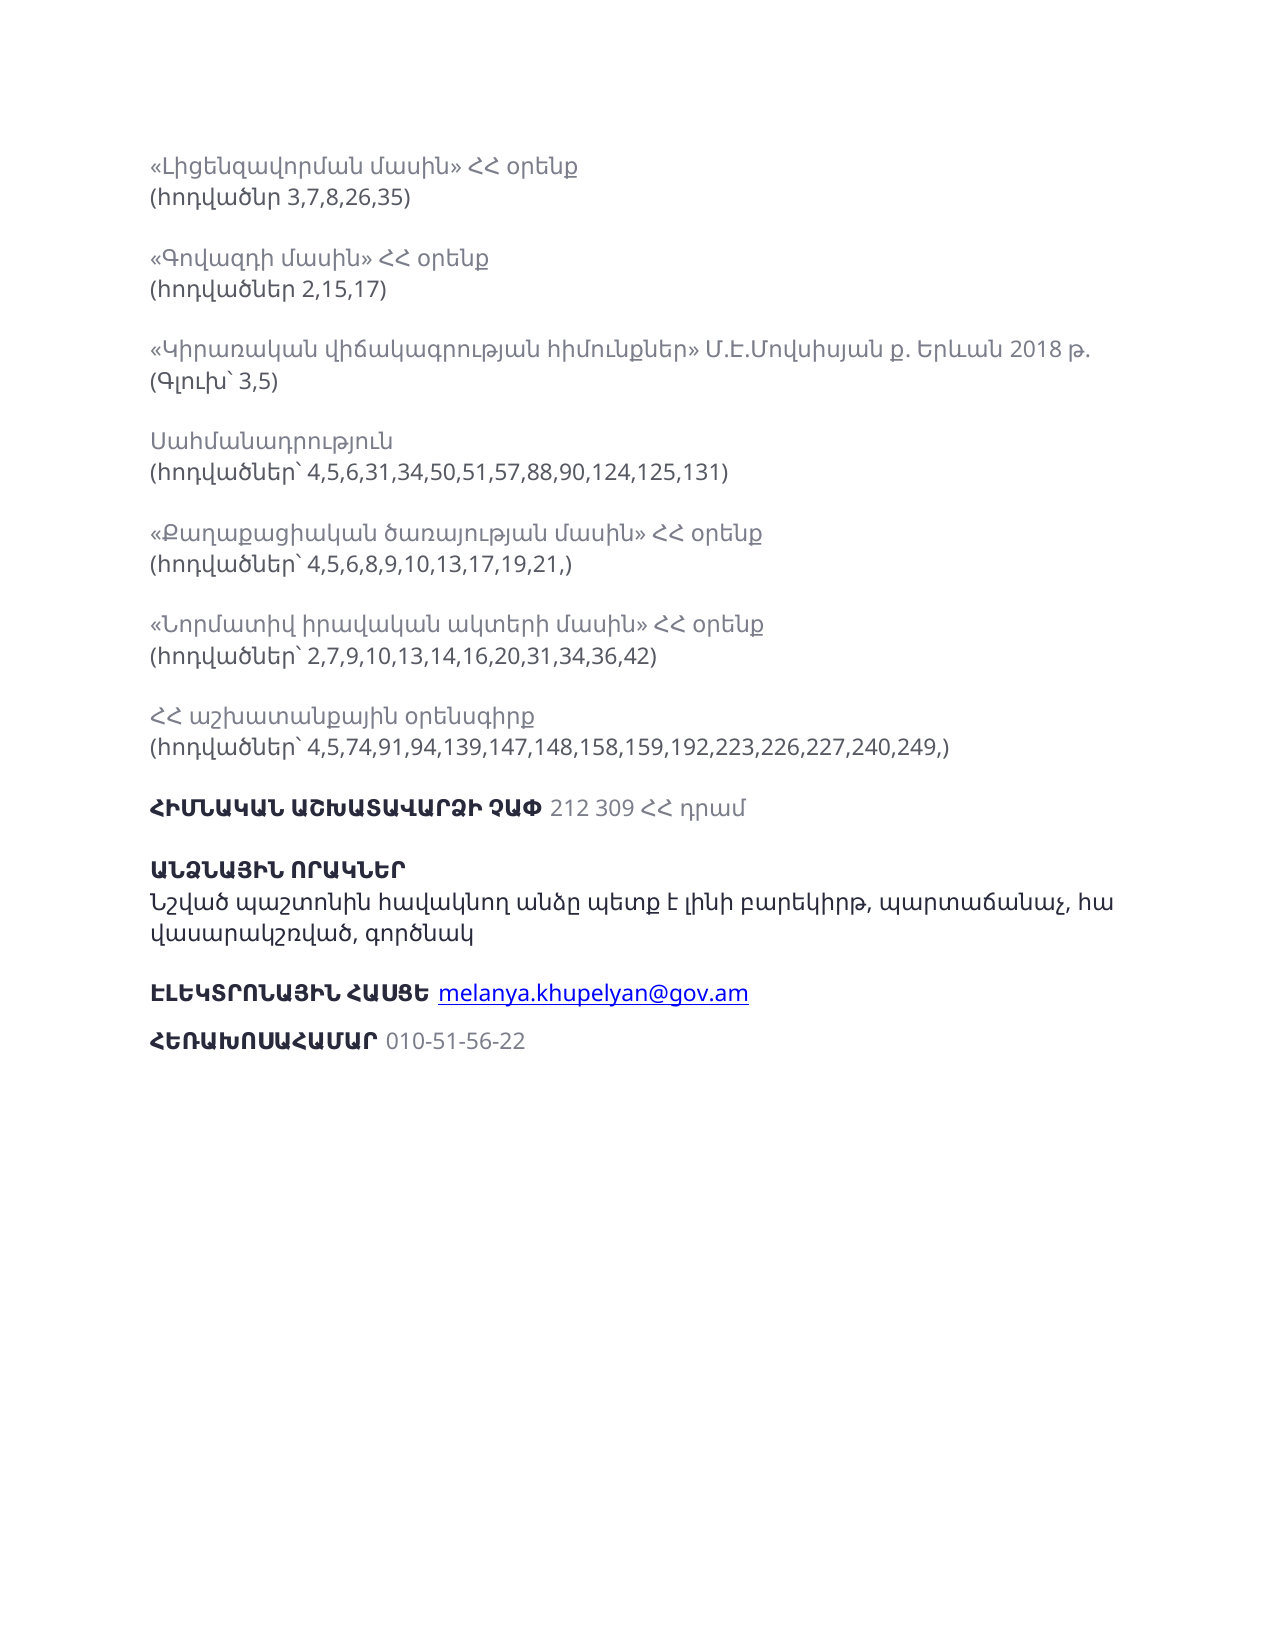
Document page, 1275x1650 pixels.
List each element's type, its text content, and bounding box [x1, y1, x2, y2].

text «Լիցենզավորման մասին» ՀՀ օրենք [150, 150, 1125, 181]
text «Գովազդի մասին» ՀՀ օրենք [150, 242, 1125, 273]
text ԱՆՁՆԱՅԻՆ ՈՐԱԿՆԵՐ [150, 854, 1125, 885]
text ՀԻՄՆԱԿԱՆ ԱՇԽԱՏԱՎԱՐՁԻ ՉԱՓ 212 309 ՀՀ դրամ [150, 792, 1125, 823]
text ԷԼԵԿՏՐՈՆԱՅԻՆ ՀԱՍՑԵ melanya.khupelyan@gov.am [150, 977, 1125, 1008]
text (հոդվածներ՝ 4,5,74,91,94,139,147,148,158,159,192,223,226,227,240,249,) [150, 731, 1125, 762]
text Սահմանադրություն [150, 425, 1125, 456]
text Նշված պաշտոնին հավակնող անձը պետք է լինի բարեկիրթ, պարտաճանաչ, հավասարակշռված, գործնակ [150, 885, 1125, 948]
text «Նորմատիվ իրավական ակտերի մասին» ՀՀ օրենք [150, 608, 1125, 639]
text (հոդվածներ 2,15,17) [150, 273, 1125, 304]
text (հոդվածներ՝ 4,5,6,8,9,10,13,17,19,21,) [150, 548, 1125, 579]
text (հոդվածներ՝ 2,7,9,10,13,14,16,20,31,34,36,42) [150, 639, 1125, 671]
text (հոդվածներ՝ 4,5,6,31,34,50,51,57,88,90,124,125,131) [150, 456, 1125, 487]
text ՀՀ աշխատանքային օրենսգիրք [150, 700, 1125, 731]
text (հոդվածնր 3,7,8,26,35) [150, 181, 1125, 212]
text (Գլուխ՝ 3,5) [150, 364, 1125, 396]
text «Քաղաքացիական ծառայության մասին» ՀՀ օրենք [150, 517, 1125, 548]
text ՀԵՌԱԽՈՍԱՀԱՄԱՐ 010-51-56-22 [150, 1025, 1125, 1056]
text «Կիրառական վիճակագրության հիմունքներ» Մ.Է.Մովսիսյան ք. Երևան 2018 թ. [150, 333, 1125, 364]
